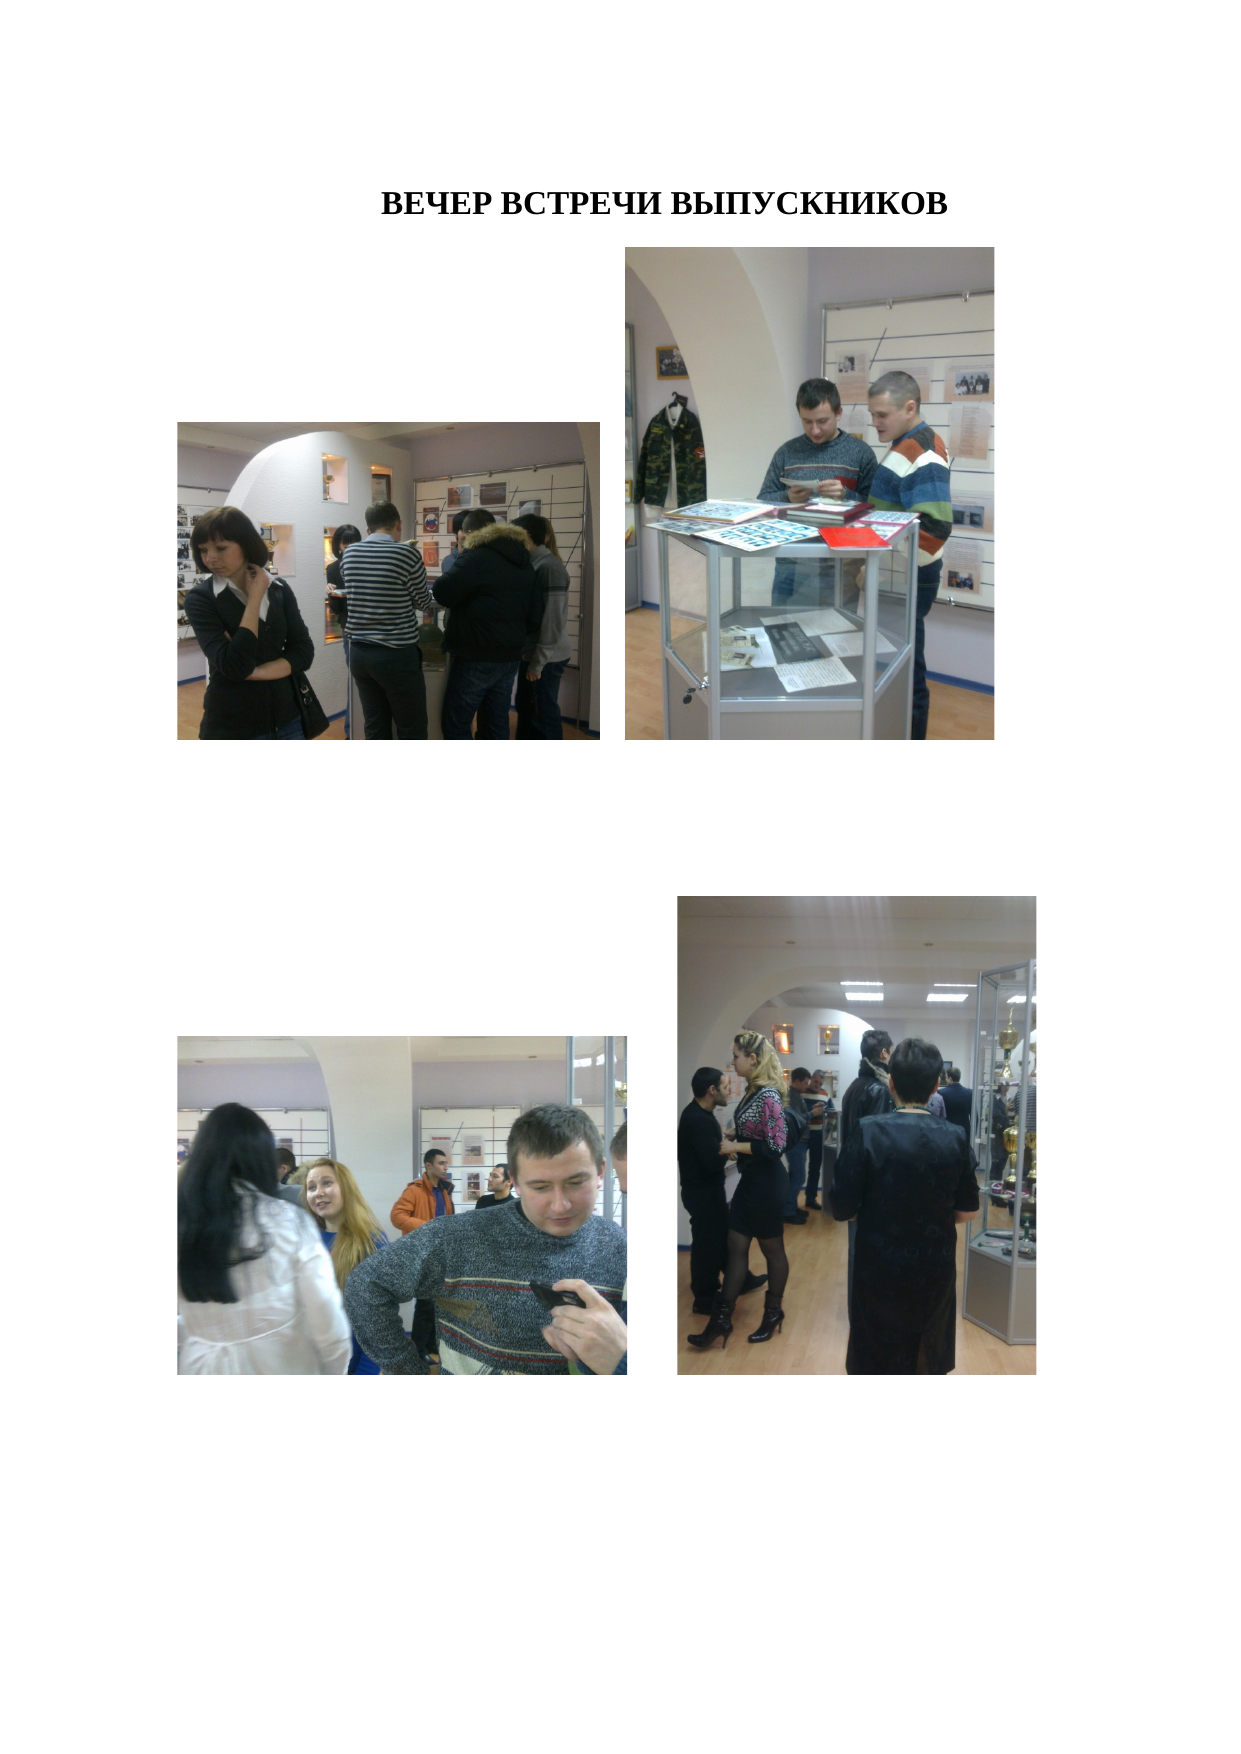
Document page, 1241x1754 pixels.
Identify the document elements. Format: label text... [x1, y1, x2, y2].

picture [625, 247, 995, 740]
picture [677, 896, 1037, 1375]
text ВЕЧЕР ВСТРЕЧИ ВЫПУСКНИКОВ [177, 183, 1152, 221]
picture [177, 422, 600, 740]
picture [177, 1036, 628, 1375]
